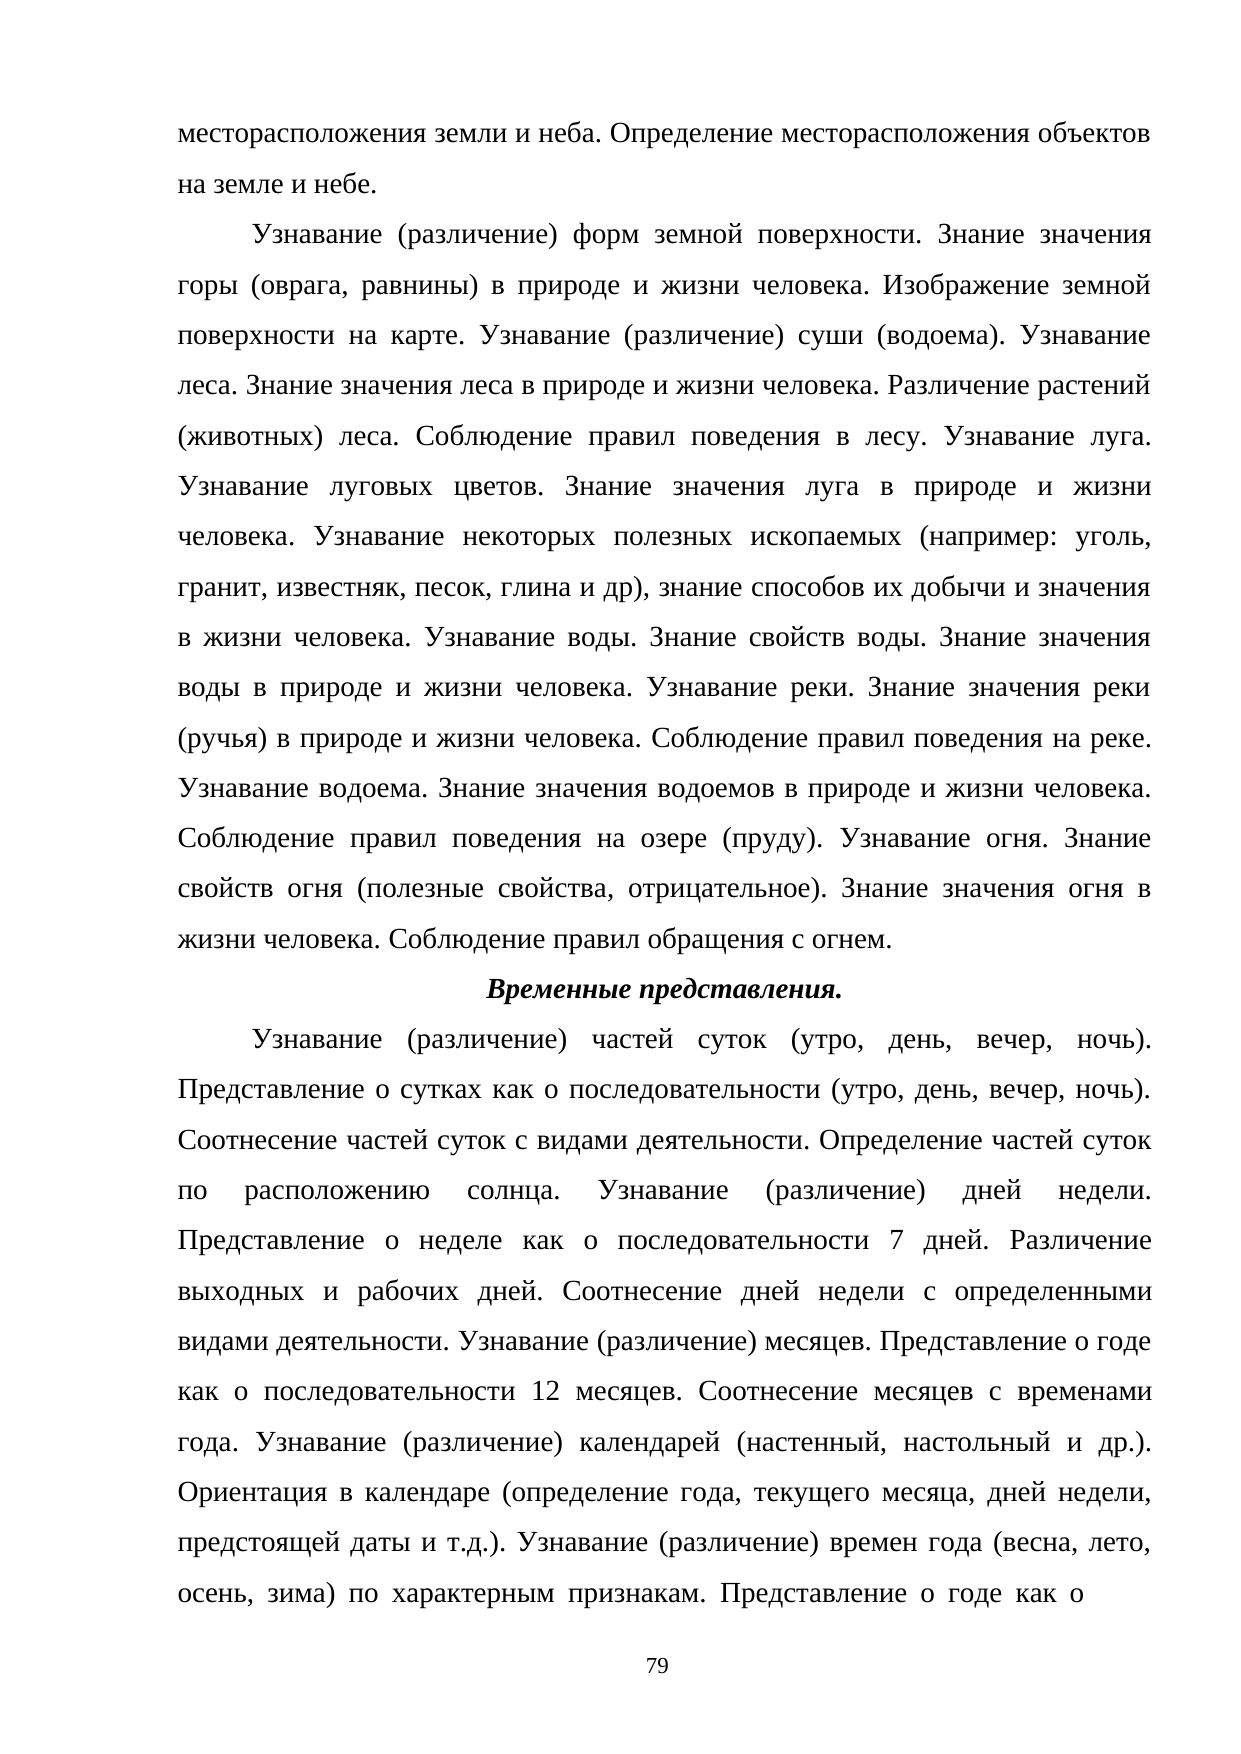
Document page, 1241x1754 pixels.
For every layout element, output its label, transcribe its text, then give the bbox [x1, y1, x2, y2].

text Узнавание (различение) форм земной поверхности. Знание значения горы (оврага, равнины) в природе и жизни человека. Изображение земной поверхности на карте. Узнавание (различение) суши (водоема). Узнавание леса. Знание значения леса в природе и жизни человека. Различение растений (животных) леса. Соблюдение правил поведения в лесу. Узнавание луга. Узнавание луговых цветов. Знание значения луга в природе и жизни человека. Узнавание некоторых полезных ископаемых (например: уголь, гранит, известняк, песок, глина и др), знание способов их добычи и значения в жизни человека. Узнавание воды. Знание свойств воды. Знание значения воды в природе и жизни человека. Узнавание реки. Знание значения реки (ручья) в природе и жизни человека. Соблюдение правил поведения на реке. Узнавание водоема. Знание значения водоемов в природе и жизни человека. Соблюдение правил поведения на озере (пруду). Узнавание огня. Знание свойств огня (полезные свойства, отрицательное). Знание значения огня в жизни человека. Соблюдение правил обращения с огнем. [177, 217, 1152, 954]
text Временные представления. [486, 971, 1240, 1005]
text Узнавание (различение) частей суток (утро, день, вечер, ночь). Представление о сутках как о последовательности (утро, день, вечер, ночь). Соотнесение частей суток с видами деятельности. Определение частей суток по расположению солнца. Узнавание (различение) дней недели. Представление о неделе как о последовательности 7 дней. Различение выходных и рабочих дней. Соотнесение дней недели с определенными видами деятельности. Узнавание (различение) месяцев. Представление о годе как о последовательности 12 месяцев. Соотнесение месяцев с временами года. Узнавание (различение) календарей (настенный, настольный и др.). Ориентация в календаре (определение года, текущего месяца, дней недели, предстоящей даты и т.д.). Узнавание (различение) времен года (весна, лето, осень, зима) по характерным признакам. Представление о годе как о [177, 1021, 1152, 1608]
text месторасположения земли и неба. Определение месторасположения объектов на земле и небе. [177, 115, 1152, 199]
